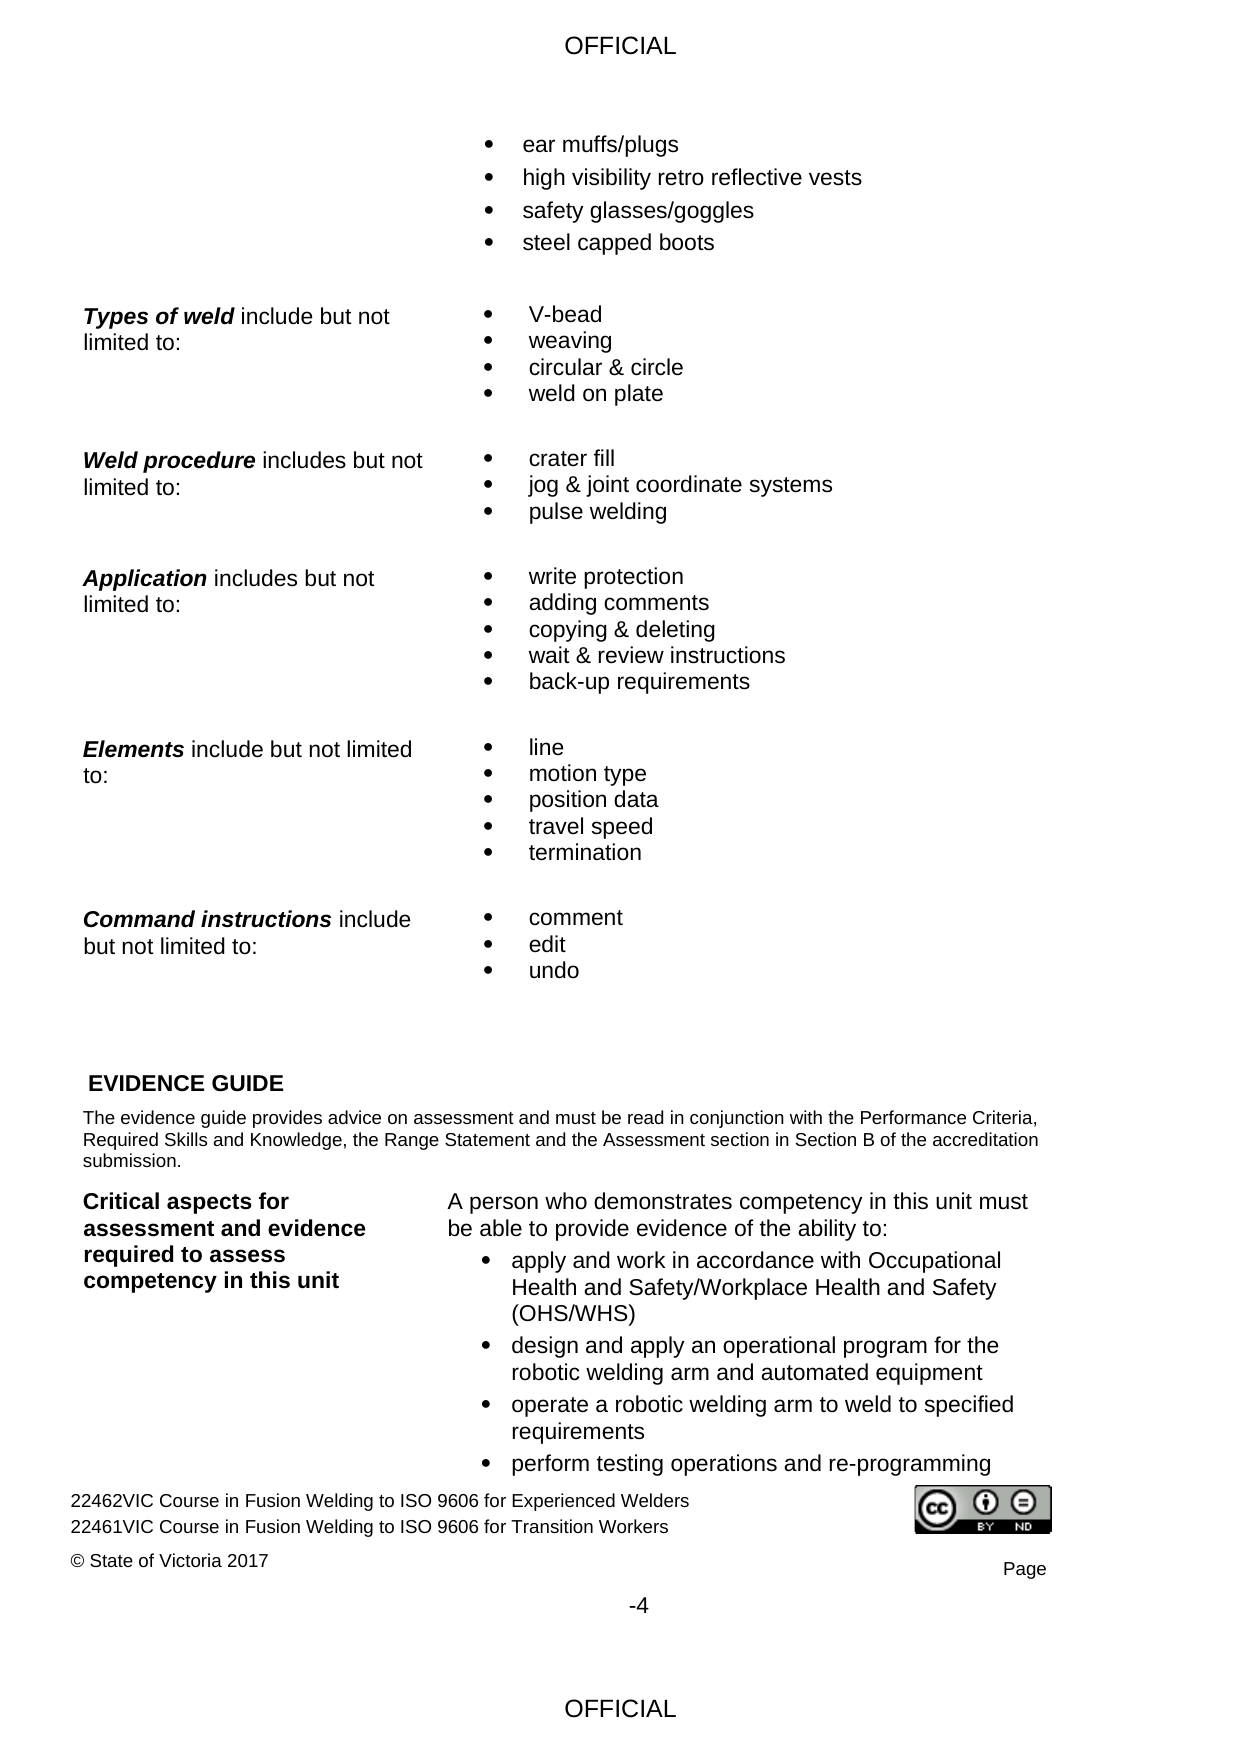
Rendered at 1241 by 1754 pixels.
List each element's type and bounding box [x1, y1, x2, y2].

table_cell [59, 125, 1085, 1477]
picture [914, 1485, 1052, 1534]
